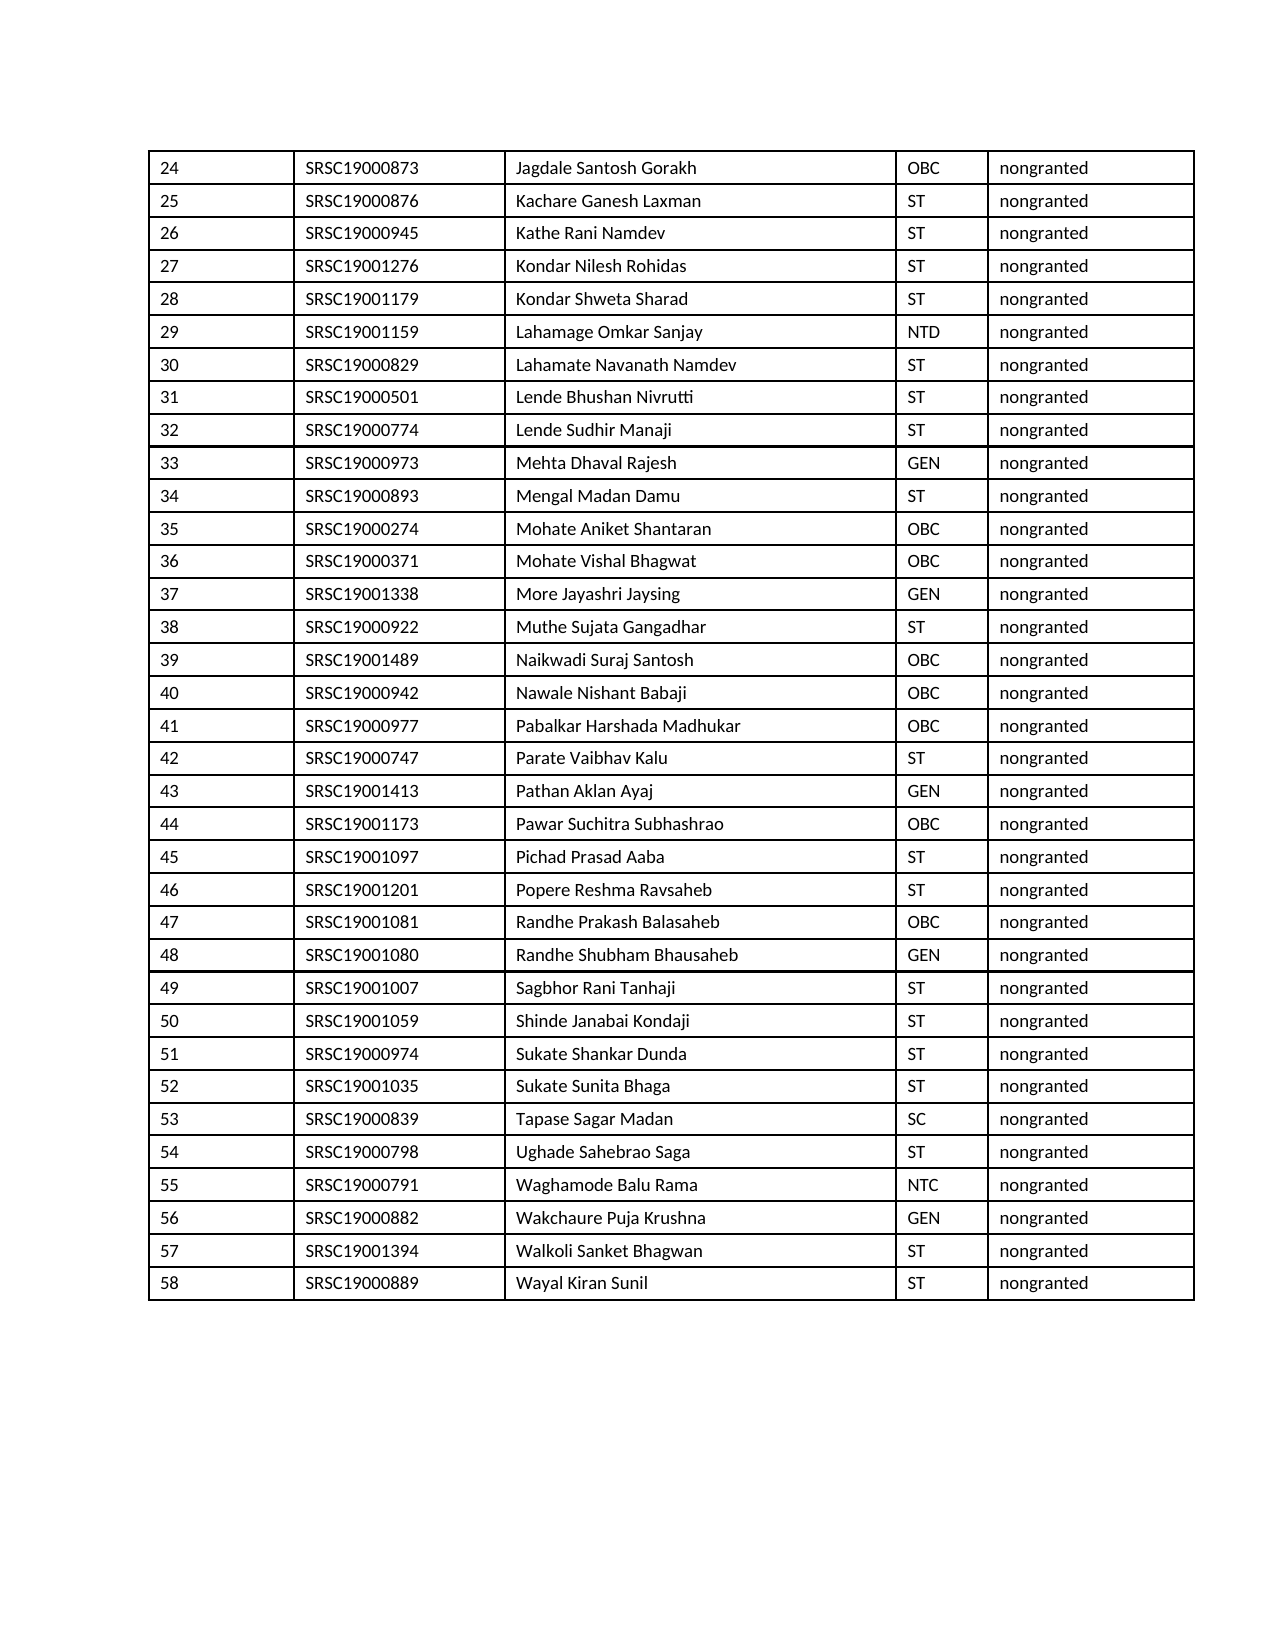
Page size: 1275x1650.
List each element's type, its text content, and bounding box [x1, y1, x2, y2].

table_cell nongranted [989, 1235, 1193, 1266]
table_cell ST [897, 1005, 987, 1036]
table_cell nongranted [989, 1071, 1193, 1102]
table_cell Sukate Shankar Dunda [506, 1038, 895, 1069]
table_cell nongranted [989, 907, 1193, 937]
table_cell Mohate Aniket Shantaran [506, 513, 895, 544]
table_cell Walkoli Sanket Bhagwan [506, 1235, 895, 1266]
table_cell Lende Sudhir Manaji [506, 415, 895, 445]
table_cell ST [897, 1038, 987, 1069]
table_cell ST [897, 1268, 987, 1298]
table_cell 31 [150, 382, 293, 412]
table_cell OBC [897, 677, 987, 708]
table_cell 52 [150, 1071, 293, 1102]
table_cell nongranted [989, 611, 1193, 642]
table_cell nongranted [989, 1136, 1193, 1167]
table_cell SRSC19001276 [295, 251, 504, 281]
table_cell Mehta Dhaval Rajesh [506, 448, 895, 478]
table_cell SRSC19000501 [295, 382, 504, 412]
table_cell nongranted [989, 1104, 1193, 1134]
table_cell 43 [150, 776, 293, 806]
table_cell 41 [150, 710, 293, 741]
table_cell ST [897, 841, 987, 872]
table_cell 26 [150, 218, 293, 248]
table_cell SRSC19000882 [295, 1202, 504, 1233]
table_cell Mohate Vishal Bhagwat [506, 546, 895, 577]
table_cell 27 [150, 251, 293, 281]
table_cell Waghamode Balu Rama [506, 1169, 895, 1200]
table_cell 24 [150, 152, 293, 183]
table_cell 48 [150, 940, 293, 970]
table_cell nongranted [989, 251, 1193, 281]
table_cell ST [897, 1136, 987, 1167]
table_cell 30 [150, 349, 293, 380]
table_cell Kachare Ganesh Laxman [506, 185, 895, 216]
table_cell Naikwadi Suraj Santosh [506, 644, 895, 675]
table_cell 42 [150, 743, 293, 773]
table_cell ST [897, 185, 987, 216]
table_cell SRSC19000977 [295, 710, 504, 741]
table_cell nongranted [989, 349, 1193, 380]
table_cell 44 [150, 808, 293, 839]
table_cell 36 [150, 546, 293, 577]
table_cell nongranted [989, 152, 1193, 183]
table_cell GEN [897, 579, 987, 609]
table_cell 46 [150, 874, 293, 905]
table_cell ST [897, 743, 987, 773]
table_cell Jagdale Santosh Gorakh [506, 152, 895, 183]
table_cell Kondar Nilesh Rohidas [506, 251, 895, 281]
table_cell nongranted [989, 579, 1193, 609]
table_cell SRSC19000839 [295, 1104, 504, 1134]
table_cell 32 [150, 415, 293, 445]
table_cell 35 [150, 513, 293, 544]
table_cell 33 [150, 448, 293, 478]
table_cell SRSC19001394 [295, 1235, 504, 1266]
table_cell nongranted [989, 185, 1193, 216]
table_cell SRSC19001097 [295, 841, 504, 872]
table_cell ST [897, 349, 987, 380]
table_cell SRSC19001035 [295, 1071, 504, 1102]
table_cell nongranted [989, 218, 1193, 248]
table_cell Lahamate Navanath Namdev [506, 349, 895, 380]
table_cell GEN [897, 1202, 987, 1233]
table_cell 53 [150, 1104, 293, 1134]
table_cell Mengal Madan Damu [506, 480, 895, 511]
table_cell SRSC19001007 [295, 973, 504, 1003]
table_cell Shinde Janabai Kondaji [506, 1005, 895, 1036]
table_cell OBC [897, 808, 987, 839]
table_cell 29 [150, 316, 293, 347]
table_cell OBC [897, 513, 987, 544]
table_cell OBC [897, 644, 987, 675]
table_cell 50 [150, 1005, 293, 1036]
table_cell 38 [150, 611, 293, 642]
table_cell nongranted [989, 1202, 1193, 1233]
table_cell 57 [150, 1235, 293, 1266]
table_cell SRSC19001159 [295, 316, 504, 347]
table_cell nongranted [989, 874, 1193, 905]
table_cell nongranted [989, 382, 1193, 412]
table_cell ST [897, 251, 987, 281]
table_cell NTC [897, 1169, 987, 1200]
table_cell ST [897, 973, 987, 1003]
table_cell 45 [150, 841, 293, 872]
table_cell 54 [150, 1136, 293, 1167]
table_cell Ughade Sahebrao Saga [506, 1136, 895, 1167]
table_cell 40 [150, 677, 293, 708]
table_cell SRSC19001489 [295, 644, 504, 675]
table_cell 56 [150, 1202, 293, 1233]
table_cell 58 [150, 1268, 293, 1298]
table_cell SRSC19001179 [295, 283, 504, 314]
table_cell Muthe Sujata Gangadhar [506, 611, 895, 642]
table_cell GEN [897, 776, 987, 806]
table_cell ST [897, 480, 987, 511]
table_cell SRSC19001059 [295, 1005, 504, 1036]
table_cell SRSC19000945 [295, 218, 504, 248]
table_cell SRSC19001413 [295, 776, 504, 806]
table_cell Pathan Aklan Ayaj [506, 776, 895, 806]
table_cell ST [897, 874, 987, 905]
table_cell nongranted [989, 841, 1193, 872]
table_cell SRSC19000973 [295, 448, 504, 478]
table_cell Pawar Suchitra Subhashrao [506, 808, 895, 839]
table_cell SRSC19000893 [295, 480, 504, 511]
table_cell SRSC19000747 [295, 743, 504, 773]
table_cell nongranted [989, 480, 1193, 511]
table_cell Pabalkar Harshada Madhukar [506, 710, 895, 741]
table_cell 37 [150, 579, 293, 609]
table_cell Sagbhor Rani Tanhaji [506, 973, 895, 1003]
table_cell nongranted [989, 1005, 1193, 1036]
table_cell 47 [150, 907, 293, 937]
table_cell nongranted [989, 808, 1193, 839]
table_cell SRSC19001080 [295, 940, 504, 970]
table_cell nongranted [989, 1169, 1193, 1200]
table_cell Lende Bhushan Nivrutti [506, 382, 895, 412]
table_cell ST [897, 415, 987, 445]
table_cell 25 [150, 185, 293, 216]
table_cell ST [897, 382, 987, 412]
table_cell Wayal Kiran Sunil [506, 1268, 895, 1298]
table_cell 34 [150, 480, 293, 511]
table_cell SRSC19000791 [295, 1169, 504, 1200]
table_cell SRSC19000922 [295, 611, 504, 642]
table_cell SRSC19000774 [295, 415, 504, 445]
table_cell nongranted [989, 415, 1193, 445]
table_cell SRSC19000876 [295, 185, 504, 216]
table_cell SRSC19000829 [295, 349, 504, 380]
table_cell SRSC19000371 [295, 546, 504, 577]
table_cell 49 [150, 973, 293, 1003]
table_cell Kathe Rani Namdev [506, 218, 895, 248]
table_cell NTD [897, 316, 987, 347]
table_cell Pichad Prasad Aaba [506, 841, 895, 872]
table_cell 55 [150, 1169, 293, 1200]
table_cell Tapase Sagar Madan [506, 1104, 895, 1134]
table_cell nongranted [989, 316, 1193, 347]
table_cell GEN [897, 448, 987, 478]
table_cell Popere Reshma Ravsaheb [506, 874, 895, 905]
table_cell nongranted [989, 1038, 1193, 1069]
table_cell OBC [897, 546, 987, 577]
table_cell SRSC19000873 [295, 152, 504, 183]
table_cell ST [897, 283, 987, 314]
table_cell SRSC19001338 [295, 579, 504, 609]
table_cell nongranted [989, 776, 1193, 806]
table_cell Nawale Nishant Babaji [506, 677, 895, 708]
table_cell nongranted [989, 743, 1193, 773]
table_cell SRSC19000942 [295, 677, 504, 708]
table_cell nongranted [989, 513, 1193, 544]
table_cell OBC [897, 152, 987, 183]
table_cell Parate Vaibhav Kalu [506, 743, 895, 773]
table_cell SRSC19001173 [295, 808, 504, 839]
table_cell 51 [150, 1038, 293, 1069]
table_cell nongranted [989, 710, 1193, 741]
table_cell SRSC19001201 [295, 874, 504, 905]
table_cell OBC [897, 907, 987, 937]
table_cell Kondar Shweta Sharad [506, 283, 895, 314]
table_cell 28 [150, 283, 293, 314]
table_cell SC [897, 1104, 987, 1134]
table_cell ST [897, 611, 987, 642]
table_cell nongranted [989, 546, 1193, 577]
table_cell SRSC19000974 [295, 1038, 504, 1069]
table_cell nongranted [989, 283, 1193, 314]
table_cell ST [897, 218, 987, 248]
table_cell nongranted [989, 677, 1193, 708]
table_cell nongranted [989, 973, 1193, 1003]
table_cell Randhe Prakash Balasaheb [506, 907, 895, 937]
table_cell OBC [897, 710, 987, 741]
table_cell GEN [897, 940, 987, 970]
table_cell nongranted [989, 1268, 1193, 1298]
table_cell ST [897, 1235, 987, 1266]
table_cell SRSC19001081 [295, 907, 504, 937]
table_cell SRSC19000798 [295, 1136, 504, 1167]
table_cell Randhe Shubham Bhausaheb [506, 940, 895, 970]
table_cell More Jayashri Jaysing [506, 579, 895, 609]
table_cell nongranted [989, 448, 1193, 478]
table_cell Wakchaure Puja Krushna [506, 1202, 895, 1233]
table_cell ST [897, 1071, 987, 1102]
table_cell Lahamage Omkar Sanjay [506, 316, 895, 347]
table_cell SRSC19000274 [295, 513, 504, 544]
table_cell nongranted [989, 940, 1193, 970]
table_cell 39 [150, 644, 293, 675]
table_cell Sukate Sunita Bhaga [506, 1071, 895, 1102]
table_cell nongranted [989, 644, 1193, 675]
table_cell SRSC19000889 [295, 1268, 504, 1298]
